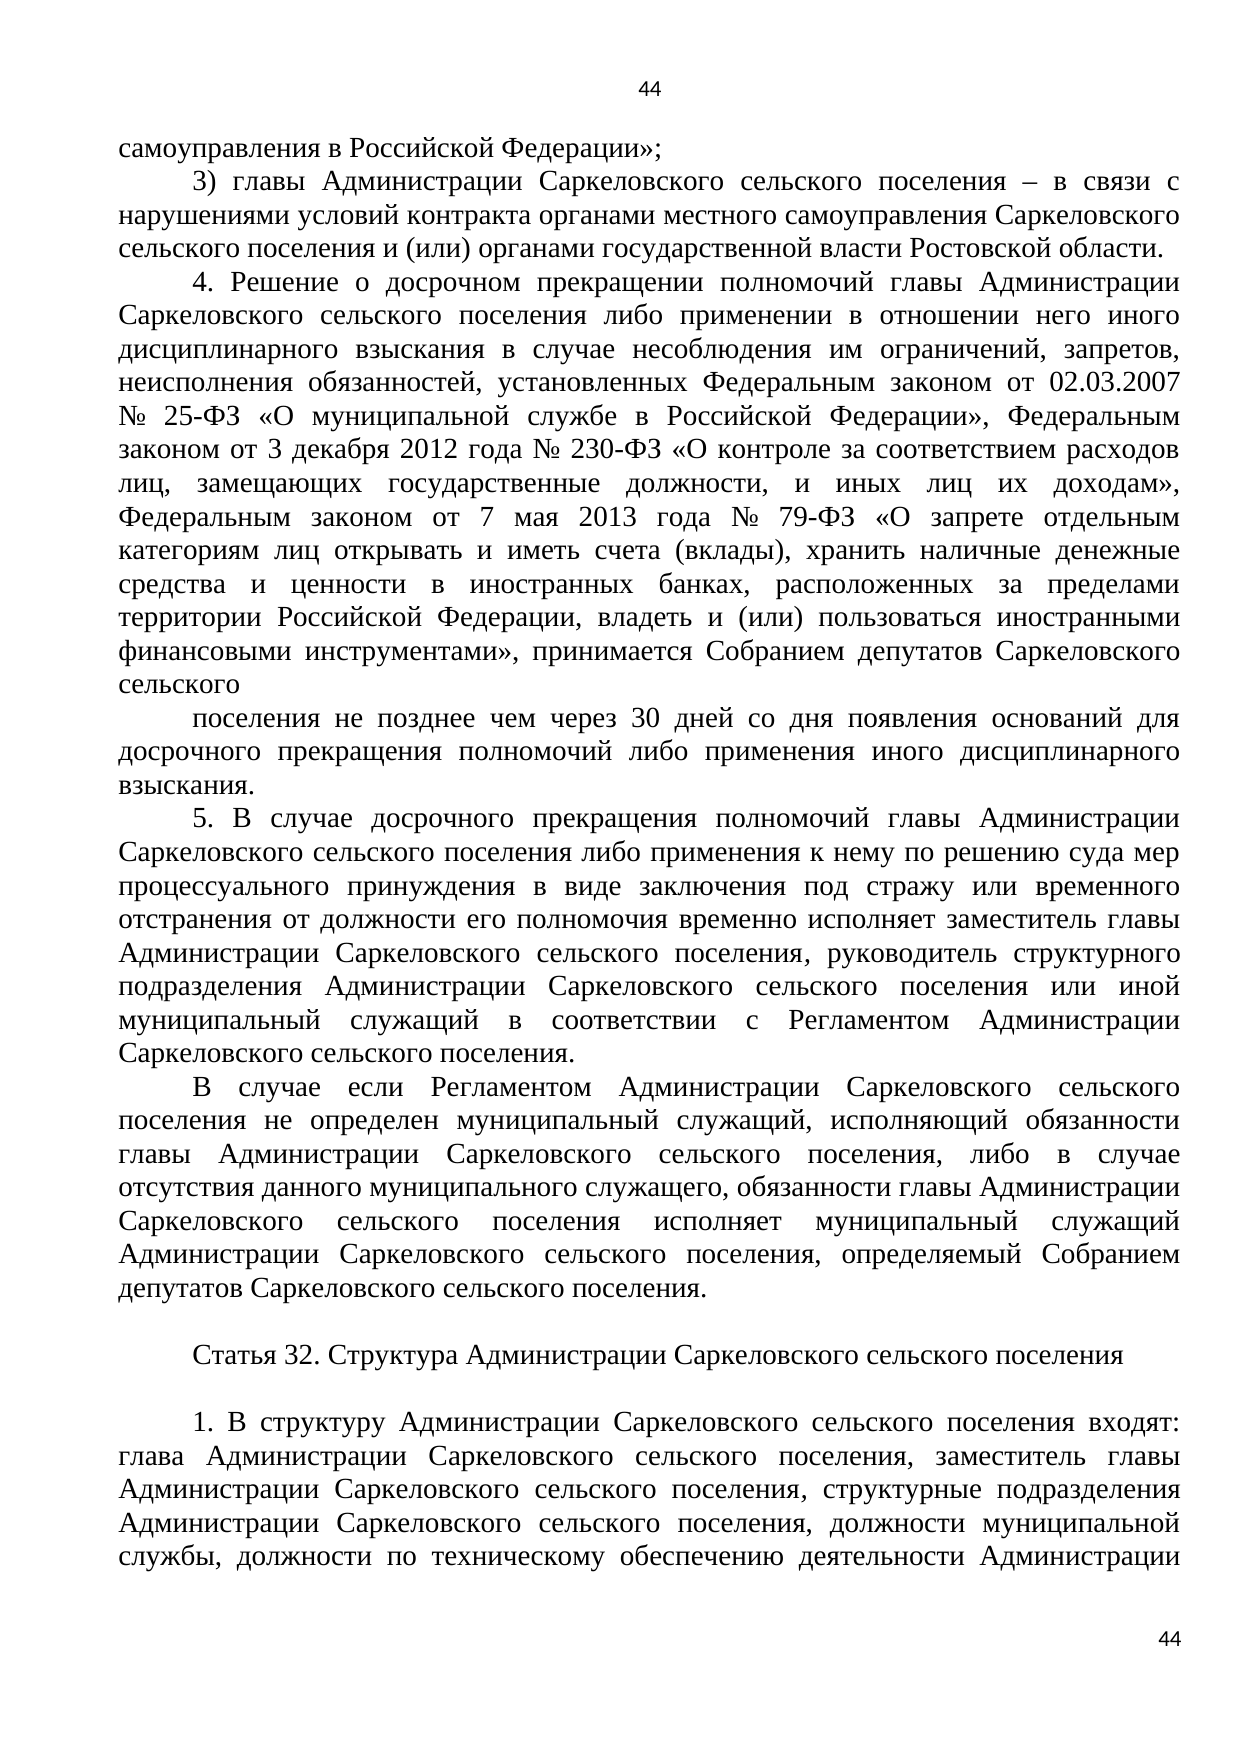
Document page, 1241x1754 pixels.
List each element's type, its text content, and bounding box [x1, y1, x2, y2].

text 3) главы Администрации Саркеловского сельского поселения – в связи с нарушениями условий контракта органами местного самоуправления Саркеловского сельского поселения и (или) органами государственной власти Ростовской области. [118, 163, 1181, 264]
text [118, 130, 1181, 163]
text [118, 1404, 1181, 1572]
text Статья 32. Структура Администрации Саркеловского сельского поселения [118, 1337, 1181, 1371]
text 5. В случае досрочного прекращения полномочий главы Администрации Саркеловского сельского поселения либо применения к нему по решению суда мер процессуального принуждения в виде заключения под стражу или временного отстранения от должности его полномочия временно исполняет заместитель главы Администрации Саркеловского сельского поселения, руководитель структурного подразделения Администрации Саркеловского сельского поселения или иной муниципальный служащий в соответствии с Регламентом Администрации Саркеловского сельского поселения. [118, 801, 1181, 1069]
text поселения не позднее чем через 30 дней со дня появления оснований для досрочного прекращения полномочий либо применения иного дисциплинарного взыскания. [118, 700, 1181, 801]
text В случае если Регламентом Администрации Саркеловского сельского поселения не определен муниципальный служащий, исполняющий обязанности главы Администрации Саркеловского сельского поселения, либо в случае отсутствия данного муниципального служащего, обязанности главы Администрации Саркеловского сельского поселения исполняет муниципальный служащий Администрации Саркеловского сельского поселения, определяемый Собранием депутатов Саркеловского сельского поселения. [118, 1069, 1181, 1304]
text 4. Решение о досрочном прекращении полномочий главы Администрации Саркеловского сельского поселения либо применении в отношении него иного дисциплинарного взыскания в случае несоблюдения им ограничений, запретов, неисполнения обязанностей, установленных Федеральным законом от 02.03.2007 № 25-ФЗ «О муниципальной службе в Российской Федерации», Федеральным законом от 3 декабря 2012 года № 230-ФЗ «О контроле за соответствием расходов лиц, замещающих государственные должности, и иных лиц их доходам», Федеральным законом от 7 мая 2013 года № 79-ФЗ «О запрете отдельным категориям лиц открывать и иметь счета (вклады), хранить наличные денежные средства и ценности в иностранных банках, расположенных за пределами территории Российской Федерации, владеть и (или) пользоваться иностранными финансовыми инструментами», принимается Собранием депутатов Саркеловского сельского [118, 264, 1181, 700]
